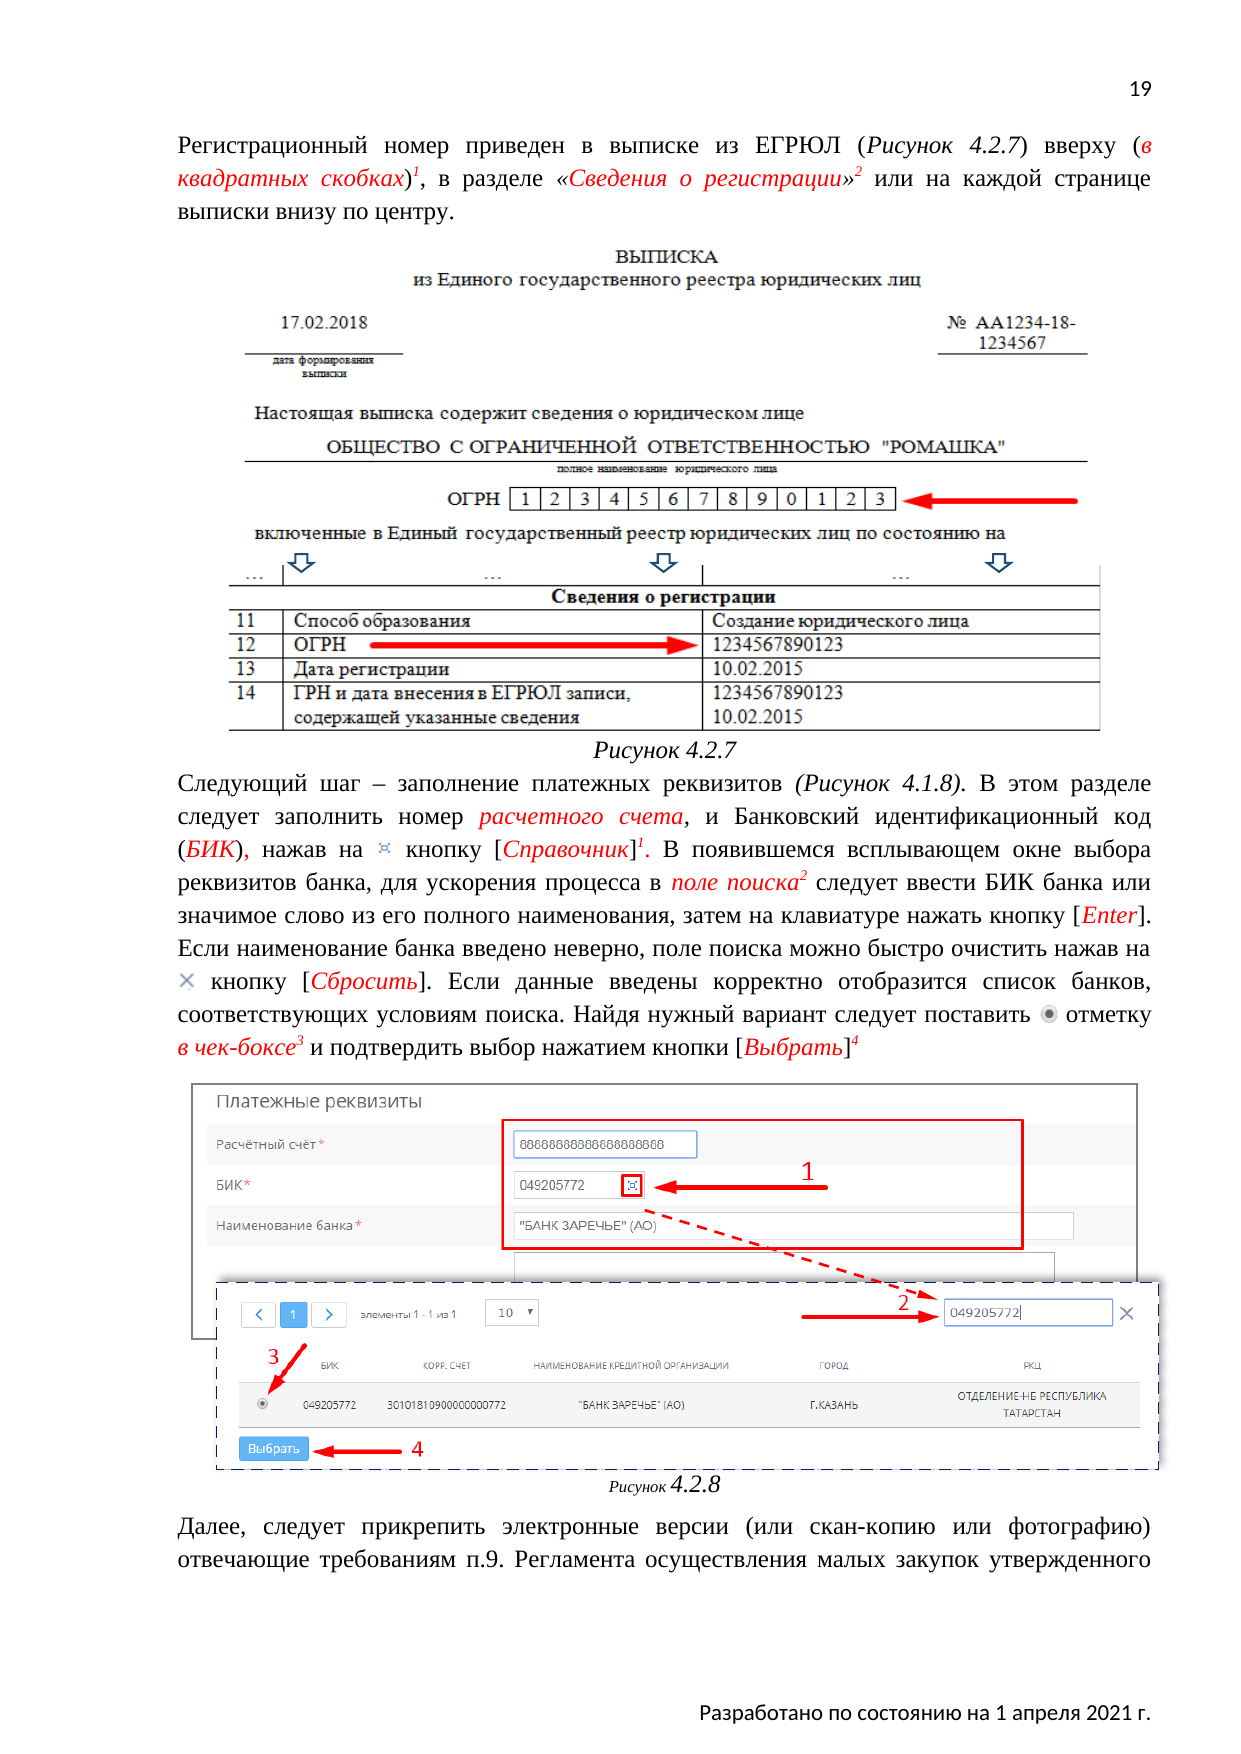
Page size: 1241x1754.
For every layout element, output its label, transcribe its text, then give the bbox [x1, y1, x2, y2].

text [177, 1511, 1152, 1572]
picture [193, 1085, 1159, 1470]
picture [375, 839, 394, 858]
text Регистрационный номер приведен в выписке из ЕГРЮЛ (Рисунок 4.2.7) вверху (в квадратных скобках)1, в разделе «Сведения о регистрации»2 или на каждой странице выписки внизу по центру. [177, 130, 1152, 224]
picture [229, 241, 1100, 547]
text Следующий шаг – заполнение платежных реквизитов (Рисунок 4.1.8). В этом разделе следует заполнить номер расчетного счета, и Банковский идентификационный код (БИК), нажав на кнопку [Справочник]1. В появившемся всплывающем окне выбора реквизитов банка, для ускорения процесса в поле поиска2 следует ввести БИК банка или значимое слово из его полного наименования, затем на клавиатуре нажать кнопку [Enter]. Если наименование банка введено неверно, поле поиска можно быстро очистить нажав на кнопку [Сбросить]. Если данные введены корректно отобразится список банков, соответствующих условиям поиска. Найдя нужный вариант следует поставить отметку в чек-боксе3 и подтвердить выбор нажатием кнопки [Выбрать]4 [177, 768, 1152, 1061]
text Рисунок 4.2.7 [177, 735, 1152, 764]
picture [177, 971, 195, 990]
text Рисунок 4.2.8 [177, 1469, 1152, 1498]
picture [228, 565, 1100, 731]
picture [1040, 1005, 1058, 1023]
